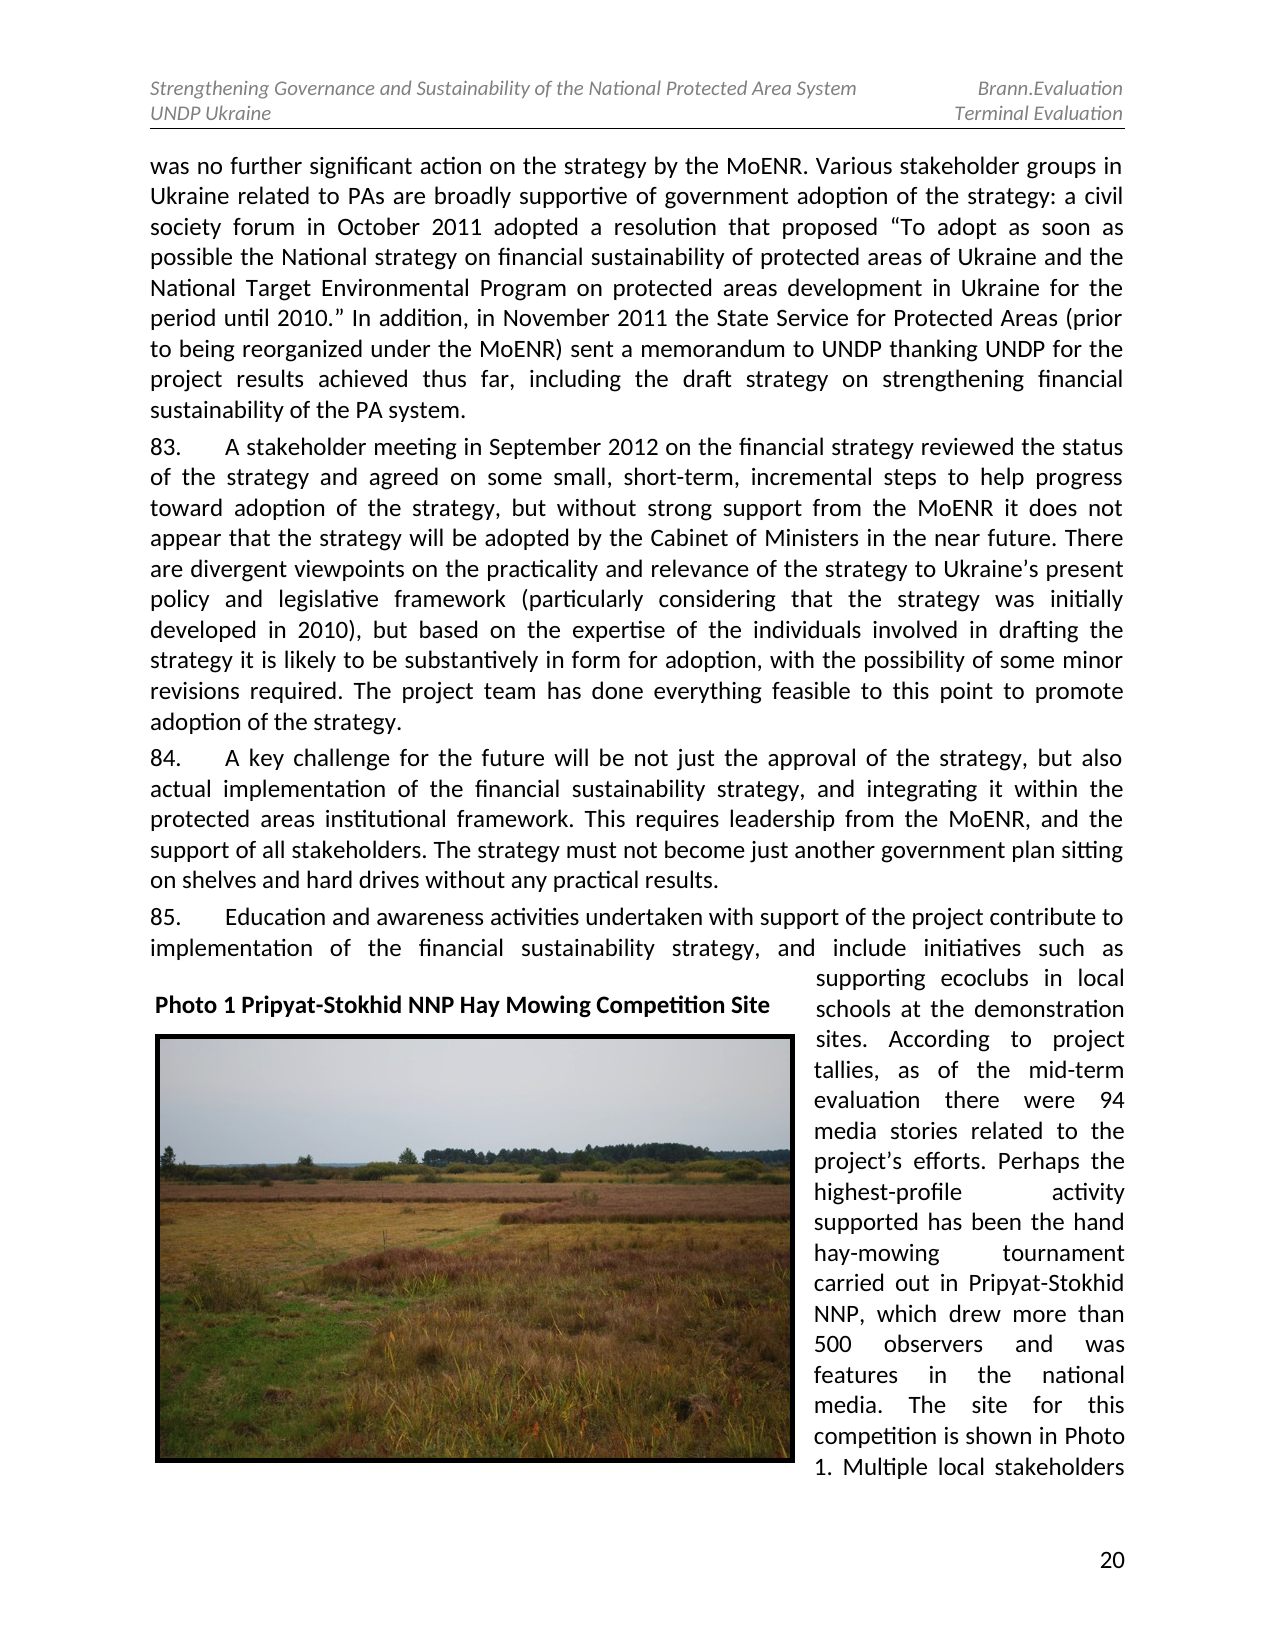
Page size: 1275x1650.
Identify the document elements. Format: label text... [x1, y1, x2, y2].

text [150, 150, 1125, 425]
text A key challenge for the future will be not just the approval of the strategy, but also actual implementation of the financial sustainability strategy, and integrating it within the protected areas institutional framework. This requires leadership from the MoENR, and the support of all stakeholders. The strategy must not become just another government plan sitting on shelves and hard drives without any practical results. [150, 742, 1125, 895]
text A stakeholder meeting in September 2012 on the financial strategy reviewed the status of the strategy and agreed on some small, short-term, incremental steps to help progress toward adoption of the strategy, but without strong support from the MoENR it does not appear that the strategy will be adopted by the Cabinet of Ministers in the near future. There are divergent viewpoints on the practicality and relevance of the strategy to Ukraine’s present policy and legislative framework (particularly considering that the strategy was initially developed in 2010), but based on the expertise of the individuals involved in drafting the strategy it is likely to be substantively in form for adoption, with the possibility of some minor revisions required. The project team has done everything feasible to this point to promote adoption of the strategy. [150, 431, 1125, 736]
picture [160, 1039, 790, 1458]
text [150, 901, 1125, 1481]
